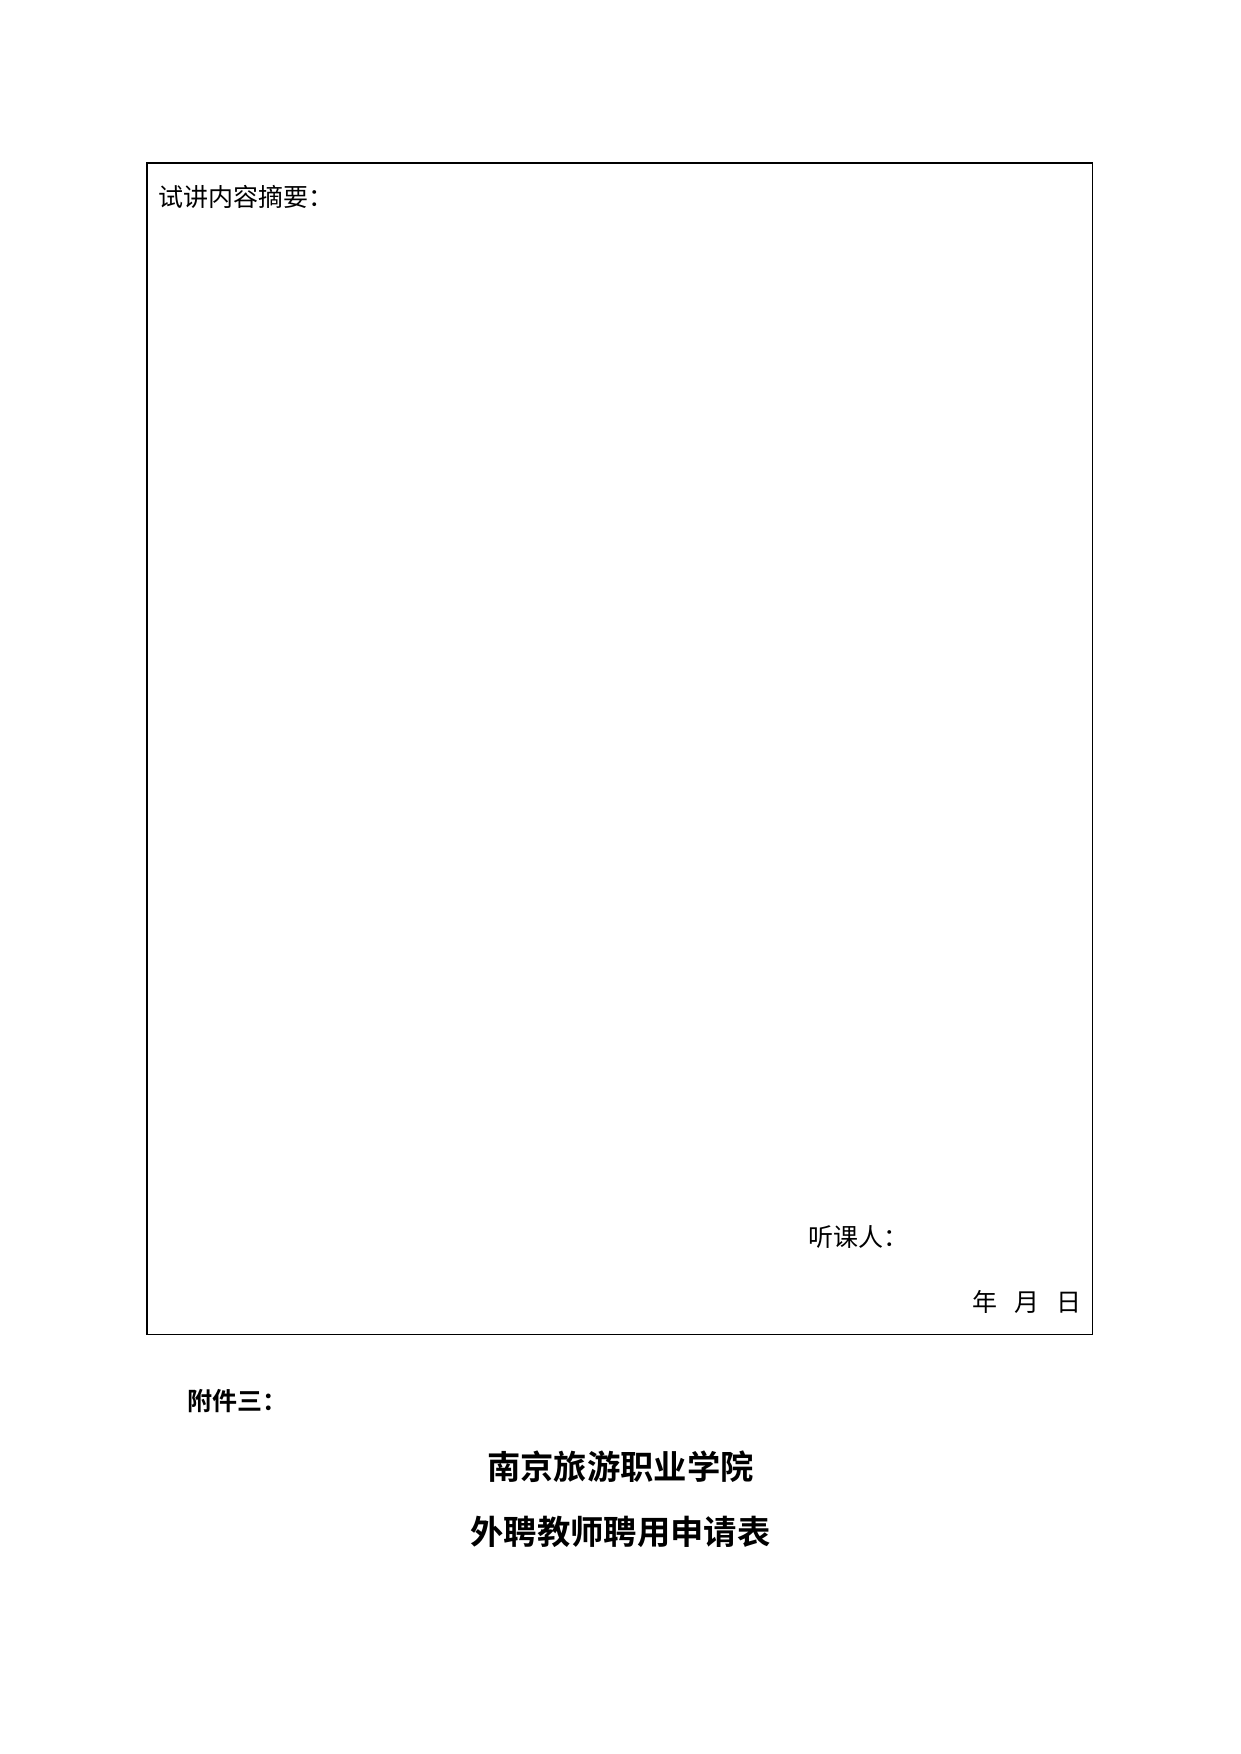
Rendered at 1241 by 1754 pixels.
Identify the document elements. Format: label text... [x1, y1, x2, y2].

text 外聘教师聘用申请表 [187, 1497, 1053, 1562]
table_cell 试讲内容摘要： 听课人： 年 月 日 [148, 164, 1092, 1333]
text 附件三： [187, 1367, 1053, 1432]
text 南京旅游职业学院 [187, 1432, 1053, 1497]
